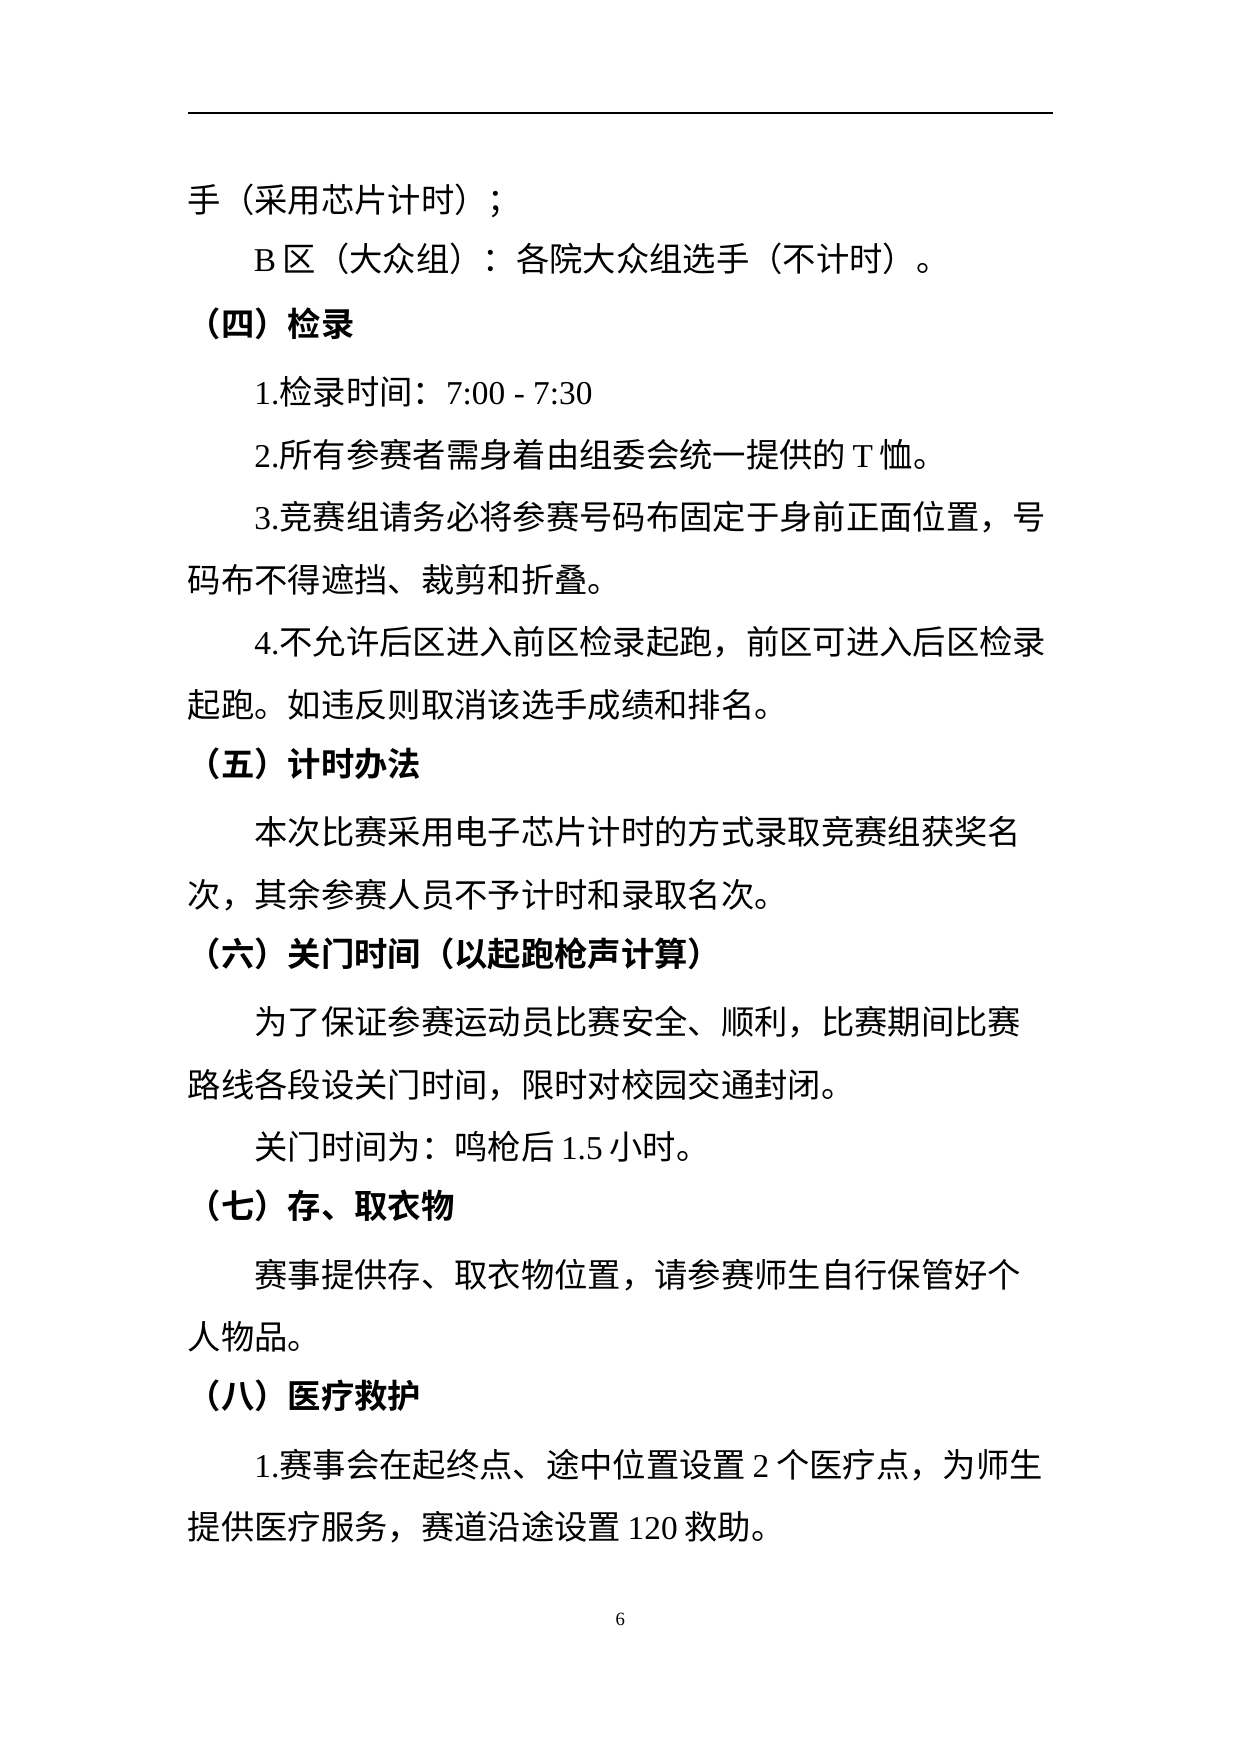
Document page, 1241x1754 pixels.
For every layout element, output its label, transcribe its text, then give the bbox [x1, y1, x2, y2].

text 3.竞赛组请务必将参赛号码布固定于身前正面位置，号码布不得遮挡、裁剪和折叠。 [187, 479, 1053, 604]
text （八）医疗救护 [187, 1362, 1053, 1427]
text 为了保证参赛运动员比赛安全、顺利，比赛期间比赛路线各段设关门时间，限时对校园交通封闭。 [187, 984, 1053, 1109]
text 1.赛事会在起终点、途中位置设置2个医疗点，为师生提供医疗服务，赛道沿途设置120救助。 [187, 1427, 1053, 1552]
list B区（大众组）：各院大众组选手（不计时）。 [187, 224, 1053, 289]
text 赛事提供存、取衣物位置，请参赛师生自行保管好个人物品。 [187, 1237, 1053, 1362]
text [187, 162, 1053, 224]
text （七）存、取衣物 [187, 1172, 1053, 1237]
text （四）检录 [187, 289, 1053, 354]
text 关门时间为：鸣枪后1.5小时。 [187, 1109, 1053, 1172]
text （六）关门时间（以起跑枪声计算） [187, 919, 1053, 984]
text 4.不允许后区进入前区检录起跑，前区可进入后区检录起跑。如违反则取消该选手成绩和排名。 [187, 604, 1053, 729]
text 本次比赛采用电子芯片计时的方式录取竞赛组获奖名次，其余参赛人员不予计时和录取名次。 [187, 794, 1053, 919]
text 2.所有参赛者需身着由组委会统一提供的T恤。 [187, 417, 1053, 479]
text 1.检录时间：7:00 - 7:30 [187, 354, 1053, 417]
text （五）计时办法 [187, 729, 1053, 794]
